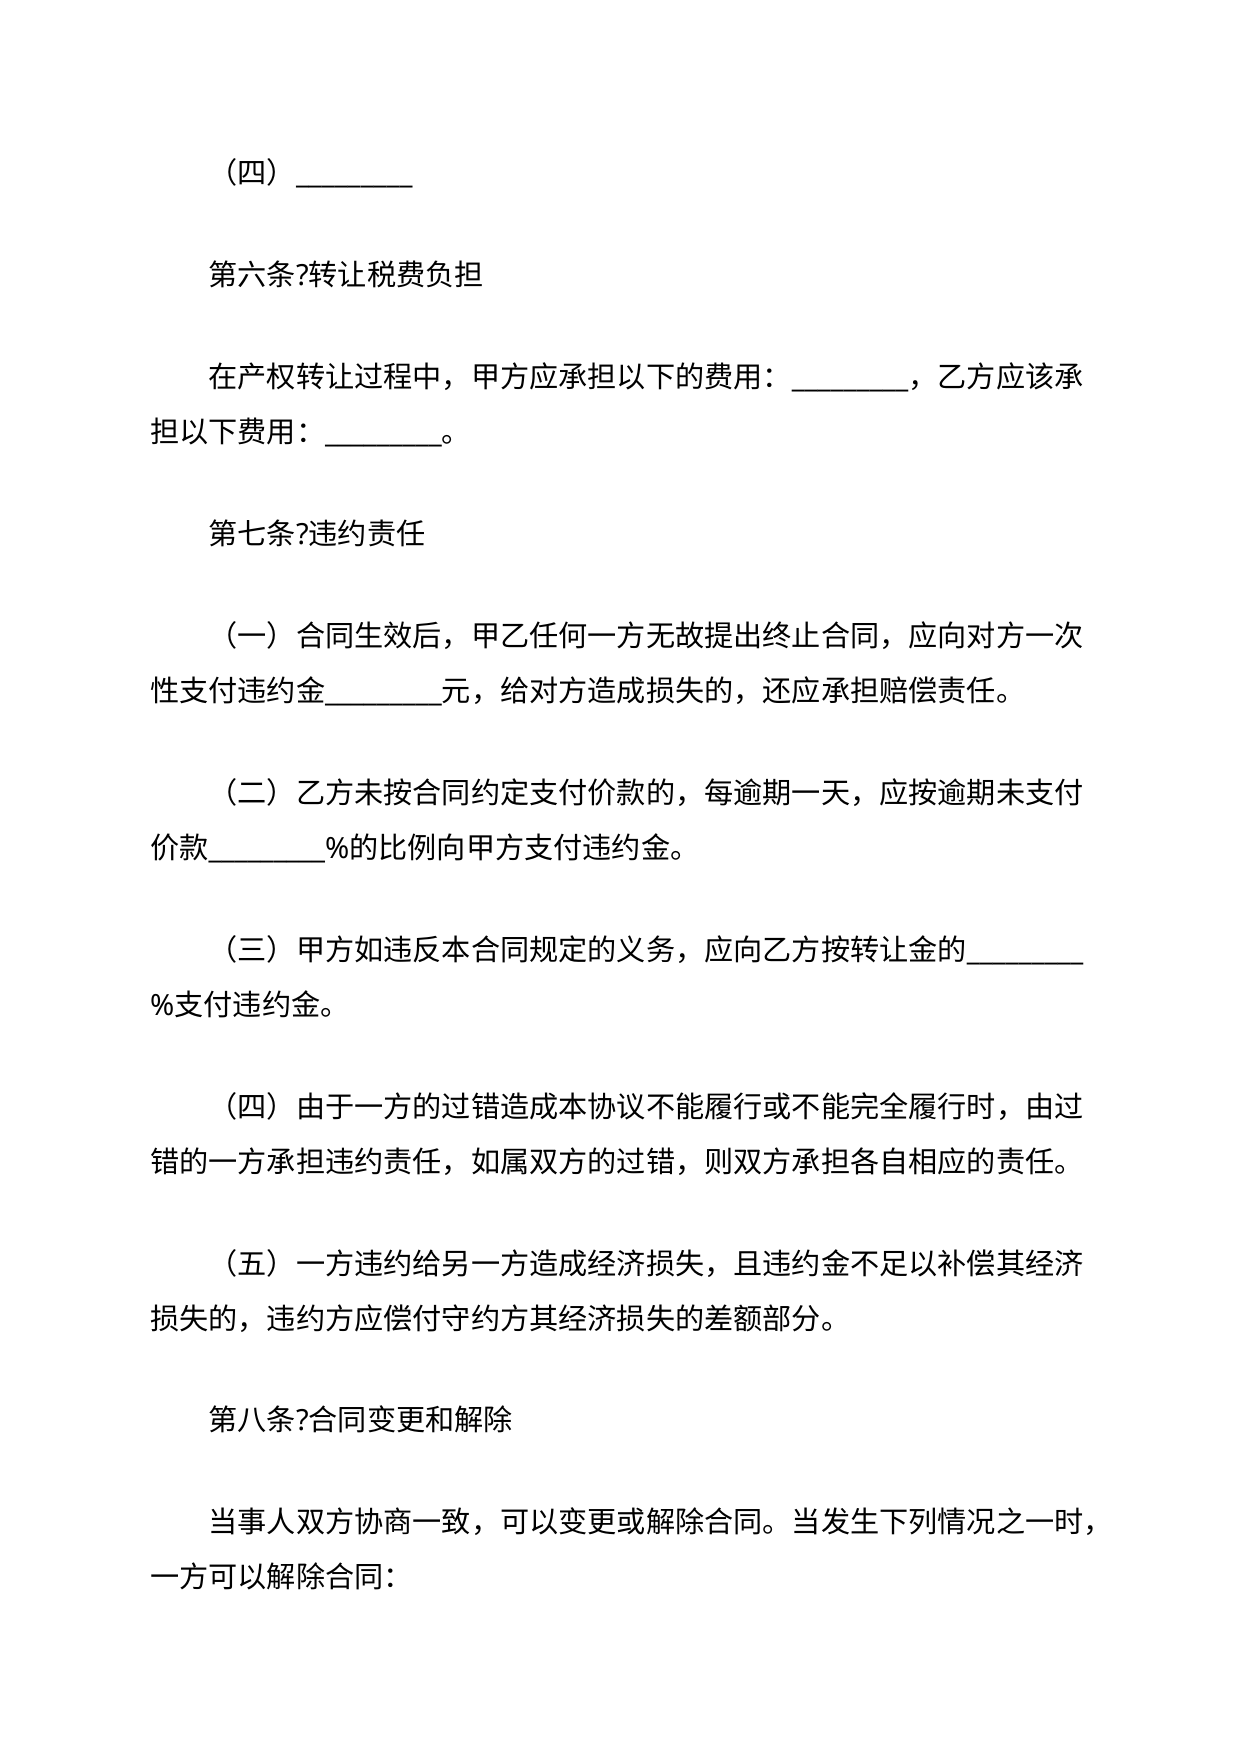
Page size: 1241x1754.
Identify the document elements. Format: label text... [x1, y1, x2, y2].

text （四）_________ [150, 150, 1090, 192]
text （五）一方违约给另一方造成经济损失，且违约金不足以补偿其经济损失的，违约方应偿付守约方其经济损失的差额部分。 [150, 1240, 1090, 1337]
text （四）由于一方的过错造成本协议不能履行或不能完全履行时，由过错的一方承担违约责任，如属双方的过错，则双方承担各自相应的责任。 [150, 1084, 1090, 1181]
text （二）乙方未按合同约定支付价款的，每逾期一天，应按逾期未支付价款_________%的比例向甲方支付违约金。 [150, 770, 1090, 867]
text （三）甲方如违反本合同规定的义务，应向乙方按转让金的_________%支付违约金。 [150, 927, 1090, 1024]
text 第八条?合同变更和解除 [150, 1397, 1090, 1439]
text （一）合同生效后，甲乙任何一方无故提出终止合同，应向对方一次性支付违约金_________元，给对方造成损失的，还应承担赔偿责任。 [150, 613, 1090, 710]
text 当事人双方协商一致，可以变更或解除合同。当发生下列情况之一时，一方可以解除合同： [150, 1499, 1090, 1596]
text 在产权转让过程中，甲方应承担以下的费用：_________，乙方应该承担以下费用：_________。 [150, 354, 1090, 451]
text 第七条?违约责任 [150, 511, 1090, 553]
text 第六条?转让税费负担 [150, 252, 1090, 294]
